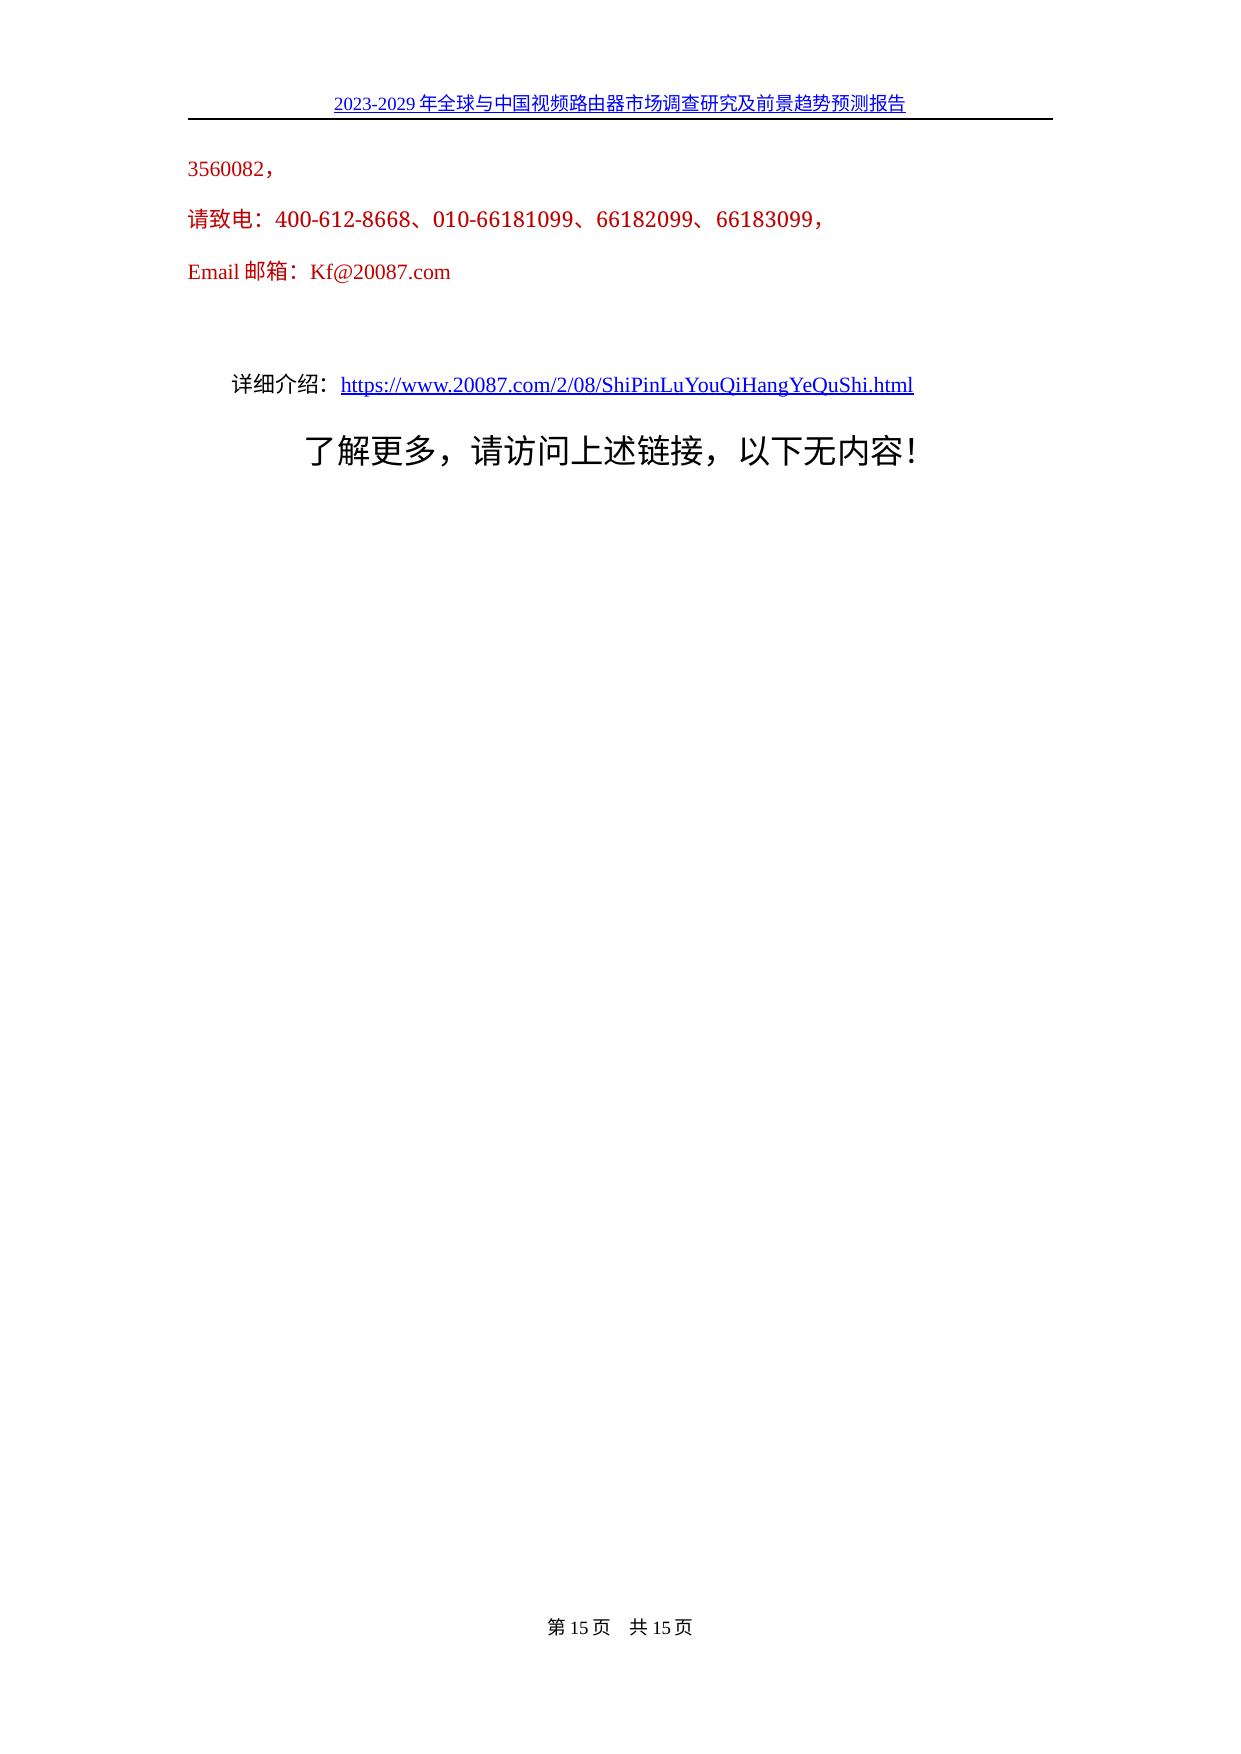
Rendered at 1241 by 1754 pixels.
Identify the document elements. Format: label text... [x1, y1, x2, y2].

text 详细介绍：https://www.20087.com/2/08/ShiPinLuYouQiHangYeQuShi.html [187, 366, 1053, 399]
title 了解更多，请访问上述链接，以下无内容！ [187, 416, 1053, 481]
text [187, 150, 1053, 183]
text Email邮箱：Kf@20087.com [187, 253, 1053, 286]
text 请致电：400-612-8668、010-66181099、66182099、66183099， [187, 202, 1053, 234]
